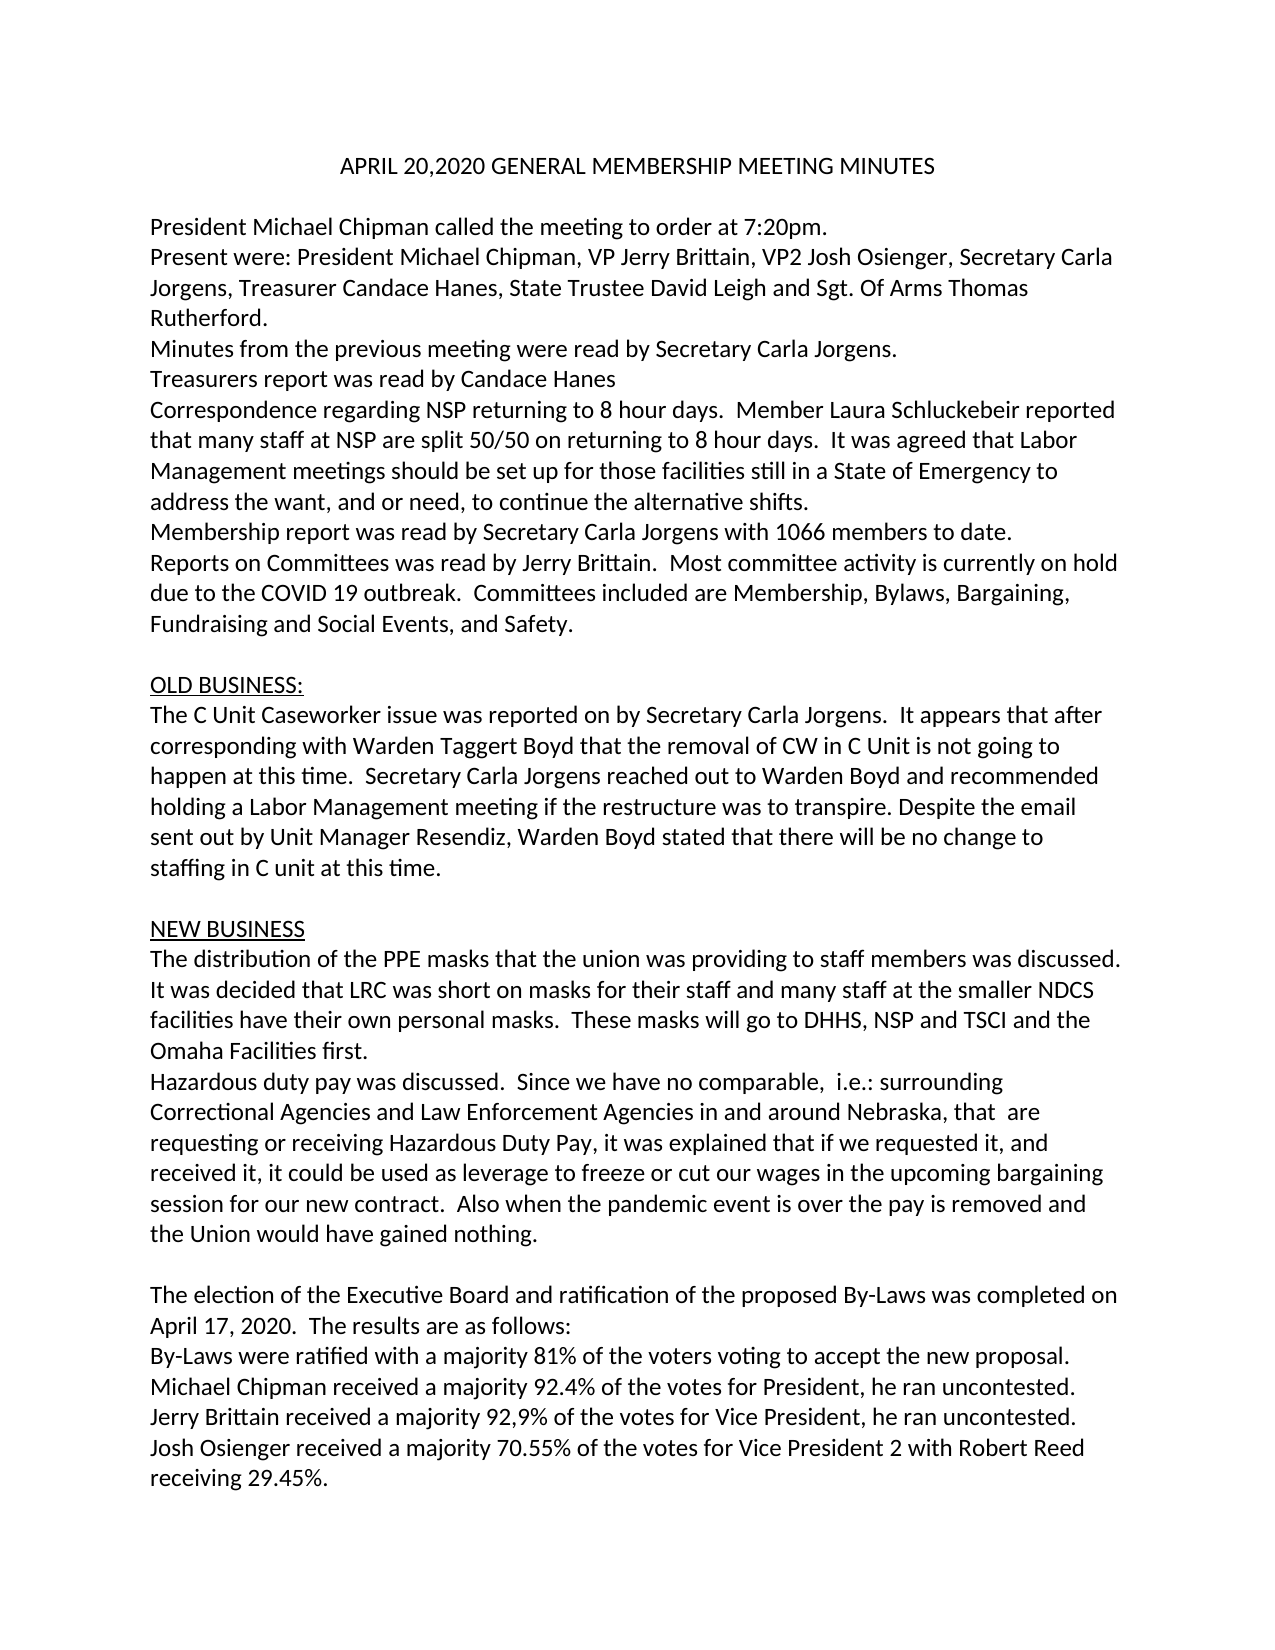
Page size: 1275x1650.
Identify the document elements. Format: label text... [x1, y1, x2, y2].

text The election of the Executive Board and ratification of the proposed By-Laws was completed on April 17, 2020. The results are as follows: [150, 1279, 1125, 1340]
text By-Laws were ratified with a majority 81% of the voters voting to accept the new proposal. [150, 1340, 1125, 1371]
text Hazardous duty pay was discussed. Since we have no comparable, i.e.: surrounding Correctional Agencies and Law Enforcement Agencies in and around Nebraska, that are requesting or receiving Hazardous Duty Pay, it was explained that if we requested it, and received it, it could be used as leverage to freeze or cut our wages in the upcoming bargaining session for our new contract. Also when the pandemic event is over the pay is removed and the Union would have gained nothing. [150, 1066, 1125, 1249]
text Michael Chipman received a majority 92.4% of the votes for President, he ran uncontested. [150, 1371, 1125, 1401]
text Minutes from the previous meeting were read by Secretary Carla Jorgens. [150, 333, 1125, 364]
text Present were: President Michael Chipman, VP Jerry Brittain, VP2 Josh Osienger, Secretary Carla Jorgens, Treasurer Candace Hanes, State Trustee David Leigh and Sgt. Of Arms Thomas Rutherford. [150, 242, 1125, 333]
text APRIL 20,2020 GENERAL MEMBERSHIP MEETING MINUTES [150, 150, 1125, 181]
text NEW BUSINESS [150, 913, 1125, 943]
text The distribution of the PPE masks that the union was providing to staff members was discussed. It was decided that LRC was short on masks for their staff and many staff at the smaller NDCS facilities have their own personal masks. These masks will go to DHHS, NSP and TSCI and the Omaha Facilities first. [150, 943, 1125, 1066]
text Treasurers report was read by Candace Hanes [150, 364, 1125, 394]
text Membership report was read by Secretary Carla Jorgens with 1066 members to date. [150, 516, 1125, 547]
text Jerry Brittain received a majority 92,9% of the votes for Vice President, he ran uncontested. [150, 1401, 1125, 1432]
text President Michael Chipman called the meeting to order at 7:20pm. [150, 211, 1125, 242]
text OLD BUSINESS: [150, 669, 1125, 699]
text Josh Osienger received a majority 70.55% of the votes for Vice President 2 with Robert Reed receiving 29.45%. [150, 1432, 1125, 1493]
text The C Unit Caseworker issue was reported on by Secretary Carla Jorgens. It appears that after corresponding with Warden Taggert Boyd that the removal of CW in C Unit is not going to happen at this time. Secretary Carla Jorgens reached out to Warden Boyd and recommended holding a Labor Management meeting if the restructure was to transpire. Despite the email sent out by Unit Manager Resendiz, Warden Boyd stated that there will be no change to staffing in C unit at this time. [150, 699, 1125, 882]
text Correspondence regarding NSP returning to 8 hour days. Member Laura Schluckebeir reported that many staff at NSP are split 50/50 on returning to 8 hour days. It was agreed that Labor Management meetings should be set up for those facilities still in a State of Emergency to address the want, and or need, to continue the alternative shifts. [150, 394, 1125, 516]
text Reports on Committees was read by Jerry Brittain. Most committee activity is currently on hold due to the COVID 19 outbreak. Committees included are Membership, Bylaws, Bargaining, Fundraising and Social Events, and Safety. [150, 547, 1125, 638]
